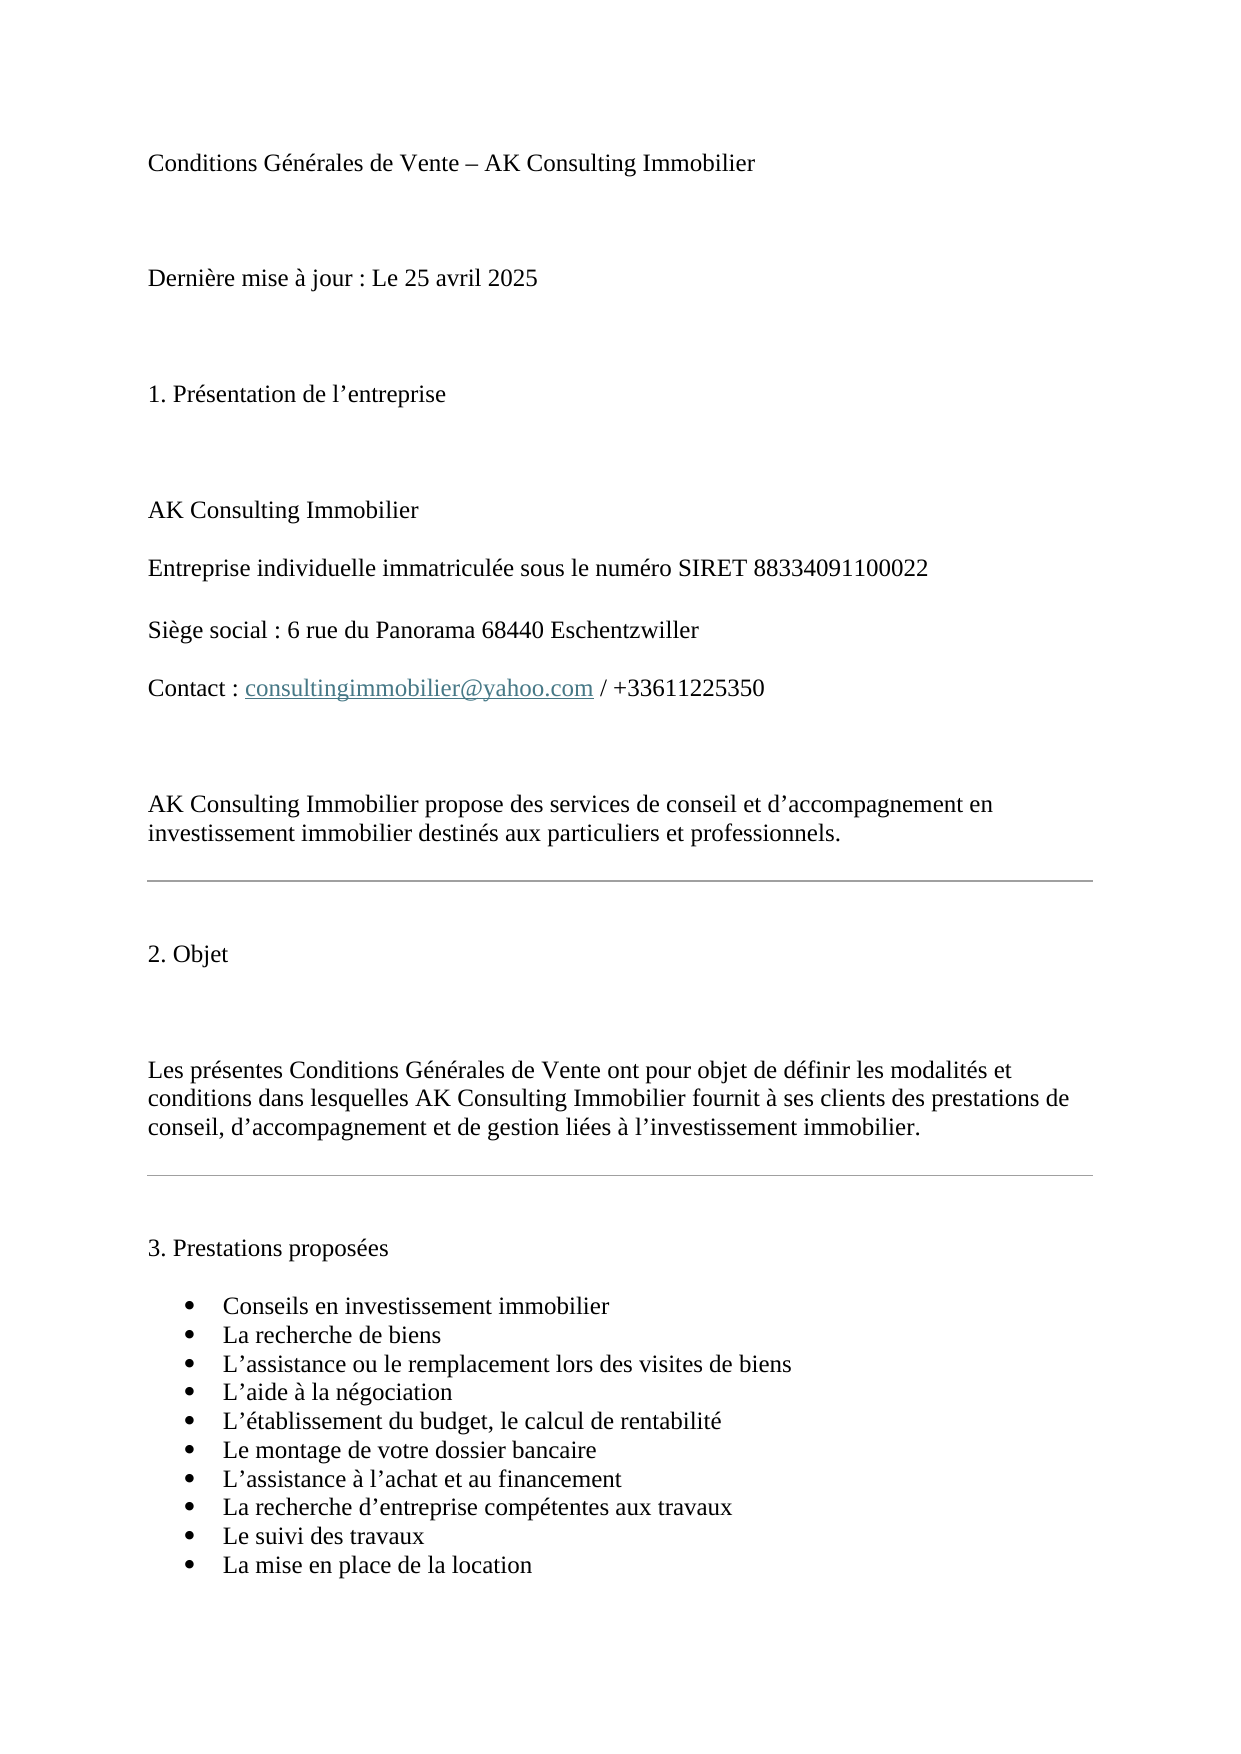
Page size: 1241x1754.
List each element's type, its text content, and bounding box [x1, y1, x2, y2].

list L’assistance ou le remplacement lors des visites de biens [185, 1349, 1093, 1377]
list L’établissement du budget, le calcul de rentabilité [185, 1406, 1093, 1435]
text Conditions Générales de Vente – AK Consulting Immobilier [148, 148, 1093, 176]
list Conseils en investissement immobilier [185, 1291, 1093, 1320]
text AK Consulting Immobilier propose des services de conseil et d’accompagnement en investissement immobilier destinés aux particuliers et professionnels. [148, 789, 1093, 846]
list L’aide à la négociation [185, 1377, 1093, 1406]
text Entreprise individuelle immatriculée sous le numéro SIRET 88334091100022 [148, 553, 1093, 582]
list Le montage de votre dossier bancaire [185, 1435, 1093, 1464]
list La recherche d’entreprise compétentes aux travaux [185, 1492, 1093, 1521]
list L’assistance à l’achat et au financement [185, 1464, 1093, 1492]
list La recherche de biens [185, 1320, 1093, 1349]
text 1. Présentation de l’entreprise [148, 379, 1093, 408]
text 2. Objet [148, 939, 1093, 968]
text Contact : consultingimmobilier@yahoo.com / +33611225350 [148, 673, 1093, 702]
text 3. Prestations proposées [148, 1233, 1093, 1262]
text Les présentes Conditions Générales de Vente ont pour objet de définir les modalités et conditions dans lesquelles AK Consulting Immobilier fournit à ses clients des prestations de conseil, d’accompagnement et de gestion liées à l’investissement immobilier. [148, 1055, 1093, 1141]
text AK Consulting Immobilier [148, 495, 1093, 524]
list La mise en place de la location [185, 1550, 1093, 1579]
text Siège social : 6 rue du Panorama 68440 Eschentzwiller [148, 615, 1093, 644]
text Dernière mise à jour : Le 25 avril 2025 [148, 263, 1093, 292]
list Le suivi des travaux [185, 1521, 1093, 1550]
